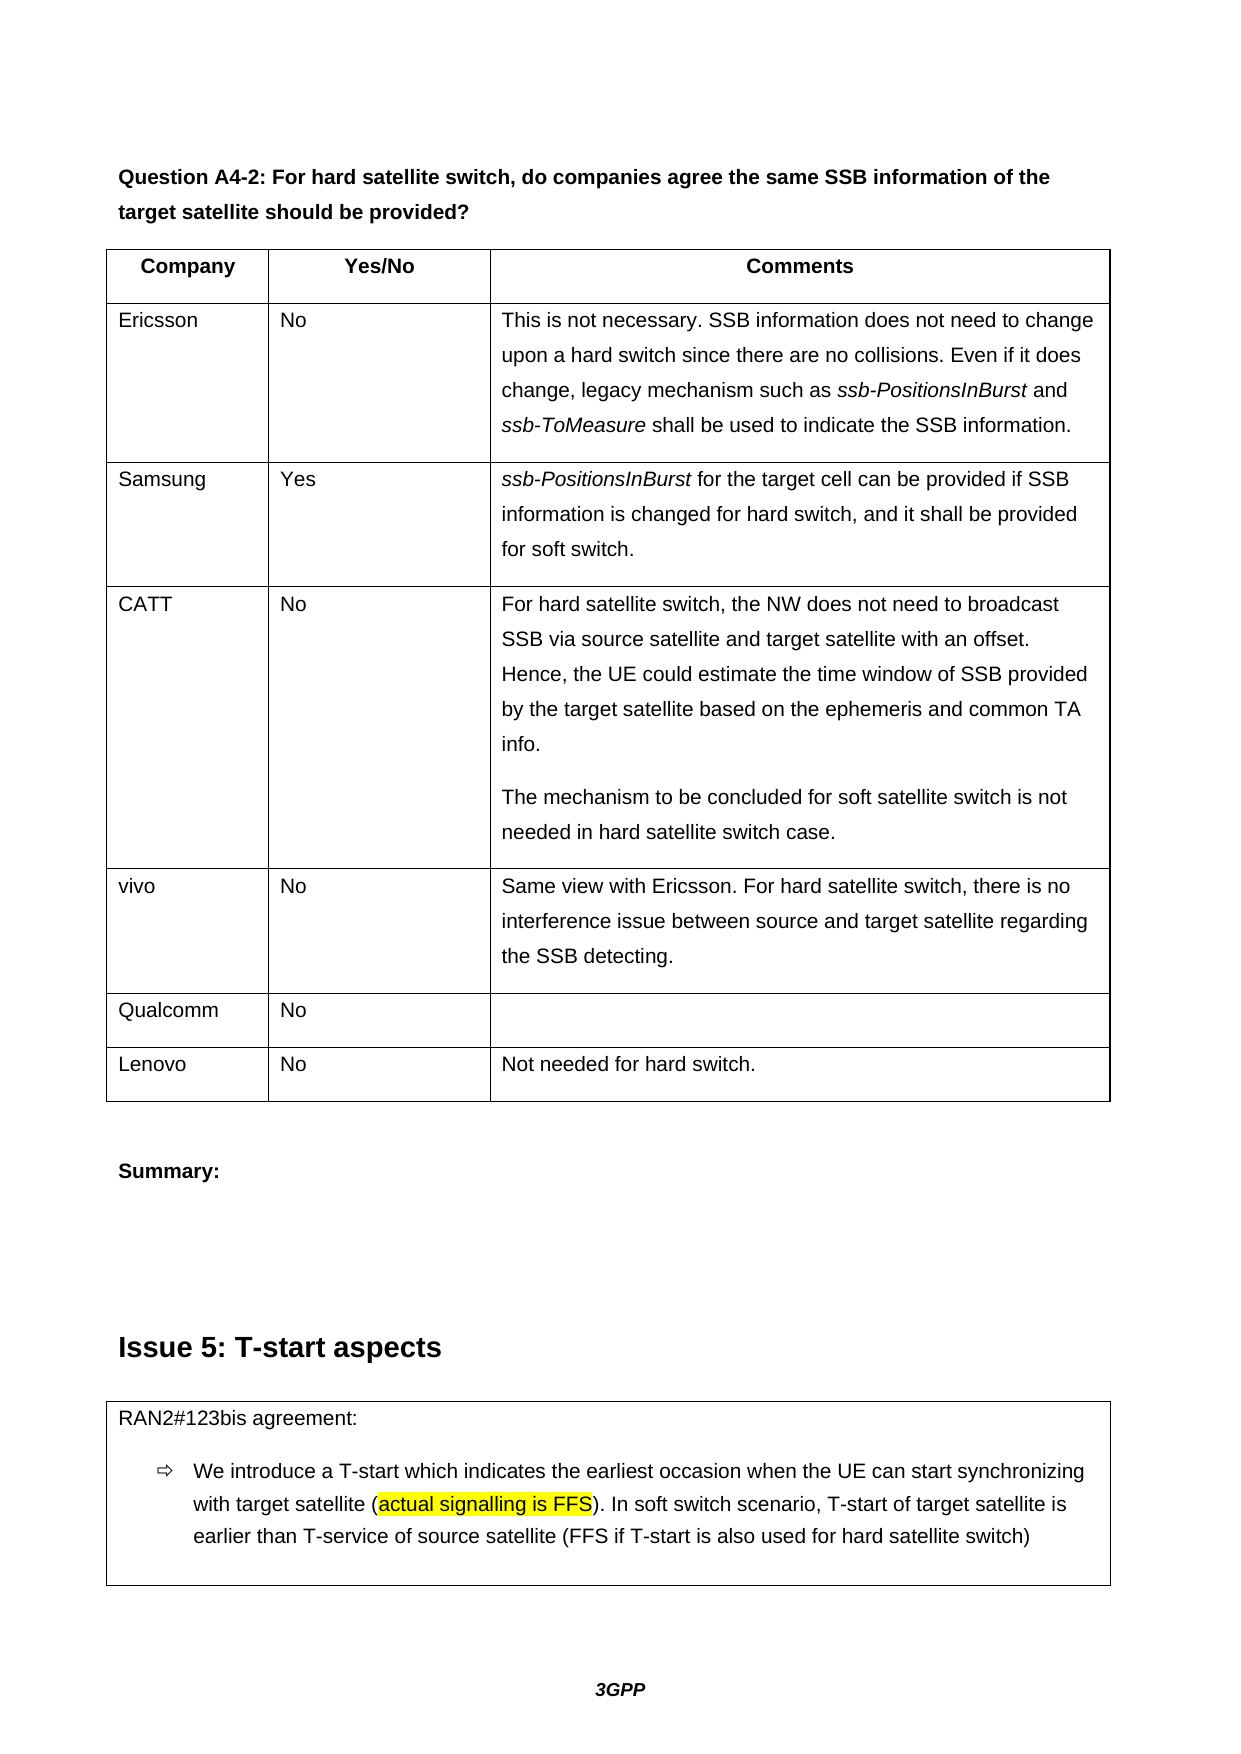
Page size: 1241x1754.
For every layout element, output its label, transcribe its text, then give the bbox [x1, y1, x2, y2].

table_cell [491, 994, 1109, 1047]
table_header RAN2#123bis agreement: We introduce a T-start which indicates the earliest occasion when the UE can start synchronizing with target satellite (actual signalling is FFS). In soft switch scenario, T-start of target satellite is earlier than T-service of source satellite (FFS if T-start is also used for hard satellite switch) [107, 1402, 1110, 1585]
table_cell Not needed for hard switch. [491, 1048, 1109, 1101]
table_cell For hard satellite switch, the NW does not need to broadcast SSB via source satellite and target satellite with an offset. Hence, the UE could estimate the time window of SSB provided by the target satellite based on the ephemeris and common TA info. The mechanism to be concluded for soft satellite switch is not needed in hard satellite switch case. [491, 587, 1109, 868]
table_cell Yes [269, 463, 490, 586]
table_cell No [269, 869, 490, 992]
table_cell CATT [107, 587, 268, 868]
text Summary: [118, 1155, 1122, 1187]
subtitle Question A4-2: For hard satellite switch, do companies agree the same SSB information of the target satellite should be provided? [118, 160, 1101, 228]
table_cell No [269, 304, 490, 462]
table_cell Qualcomm [107, 994, 268, 1047]
table_cell ssb-PositionsInBurst for the target cell can be provided if SSB information is changed for hard switch, and it shall be provided for soft switch. [491, 463, 1109, 586]
table_header Yes/No [269, 250, 490, 303]
table_cell Samsung [107, 463, 268, 586]
table_cell vivo [107, 869, 268, 992]
table_cell No [269, 1048, 490, 1101]
table_header Company [107, 250, 268, 303]
table_header Comments [491, 250, 1109, 303]
table_cell Lenovo [107, 1048, 268, 1101]
table_cell Ericsson [107, 304, 268, 462]
subtitle Issue 5: T-start aspects [118, 1314, 1101, 1379]
table_cell No [269, 994, 490, 1047]
table_cell Same view with Ericsson. For hard satellite switch, there is no interference issue between source and target satellite regarding the SSB detecting. [491, 869, 1109, 992]
table_cell This is not necessary. SSB information does not need to change upon a hard switch since there are no collisions. Even if it does change, legacy mechanism such as ssb-PositionsInBurst and ssb-ToMeasure shall be used to indicate the SSB information. [491, 304, 1109, 462]
table_cell No [269, 587, 490, 868]
